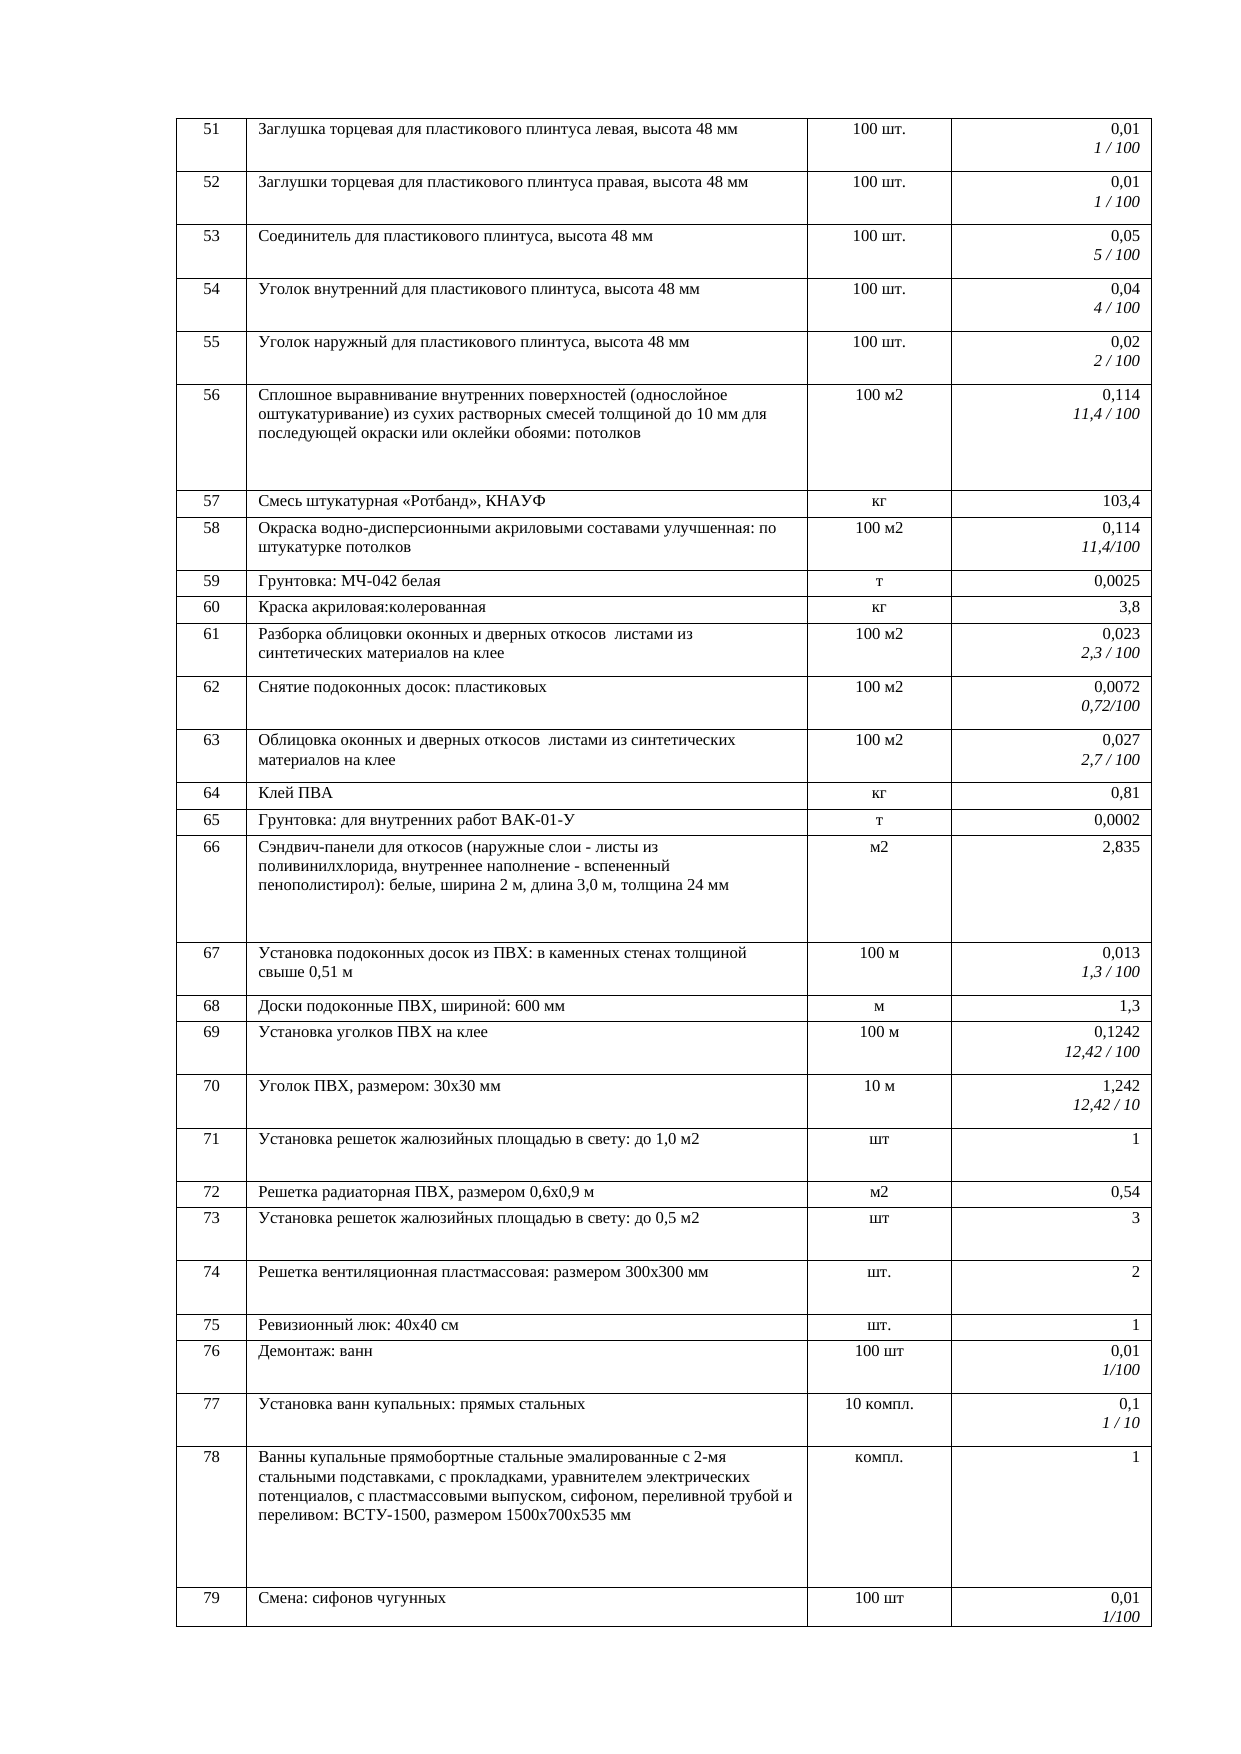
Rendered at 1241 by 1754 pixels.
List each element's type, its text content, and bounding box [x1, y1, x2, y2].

table_cell 0,01 1 / 100 [952, 119, 1151, 171]
table_cell Установка подоконных досок из ПВХ: в каменных стенах толщиной свыше 0,51 м [247, 943, 807, 995]
table_cell 59 [177, 571, 246, 596]
table_cell 0,05 5 / 100 [952, 225, 1151, 277]
table_cell кг [808, 597, 951, 623]
table_cell 61 [177, 624, 246, 676]
table_cell 58 [177, 518, 246, 570]
table_cell шт [808, 1129, 951, 1181]
table_cell Окраска водно-дисперсионными акриловыми составами улучшенная: по штукатурке потолков [247, 518, 807, 570]
table_cell компл. [808, 1447, 951, 1587]
table_cell кг [808, 491, 951, 517]
table_cell 0,114 11,4 / 100 [952, 385, 1151, 490]
table_cell Смена: сифонов чугунных [247, 1588, 807, 1626]
table_cell 55 [177, 332, 246, 384]
table_cell 103,4 [952, 491, 1151, 517]
table_cell 54 [177, 279, 246, 331]
table_cell Ревизионный люк: 40х40 см [247, 1315, 807, 1340]
table_cell 0,1242 12,42 / 100 [952, 1022, 1151, 1074]
table_cell 76 [177, 1341, 246, 1393]
table_cell 100 шт. [808, 172, 951, 224]
table_cell 60 [177, 597, 246, 623]
table_cell 79 [177, 1588, 246, 1626]
table_cell 77 [177, 1394, 246, 1446]
table_cell Установка решеток жалюзийных площадью в свету: до 1,0 м2 [247, 1129, 807, 1181]
table_cell Уголок ПВХ, размером: 30х30 мм [247, 1075, 807, 1127]
table_cell 66 [177, 836, 246, 942]
table_cell 10 компл. [808, 1394, 951, 1446]
table_cell 0,114 11,4/100 [952, 518, 1151, 570]
table_cell 74 [177, 1261, 246, 1313]
table_cell 0,0025 [952, 571, 1151, 596]
table_cell 0,1 1 / 10 [952, 1394, 1151, 1446]
table_cell 1,3 [952, 996, 1151, 1021]
table_cell Сэндвич-панели для откосов (наружные слои - листы из поливинилхлорида, внутреннее наполнение - вспененный пенополистирол): белые, ширина 2 м, длина 3,0 м, толщина 24 мм [247, 836, 807, 942]
table_cell 52 [177, 172, 246, 224]
table_cell 100 шт [808, 1341, 951, 1393]
table_cell 63 [177, 730, 246, 782]
table_cell Сплошное выравнивание внутренних поверхностей (однослойное оштукатуривание) из сухих растворных смесей толщиной до 10 мм для последующей окраски или оклейки обоями: потолков [247, 385, 807, 490]
table_cell Снятие подоконных досок: пластиковых [247, 677, 807, 729]
table_cell Грунтовка: МЧ-042 белая [247, 571, 807, 596]
table_cell Уголок наружный для пластикового плинтуса, высота 48 мм [247, 332, 807, 384]
table_cell 0,01 1 / 100 [952, 172, 1151, 224]
table_cell 67 [177, 943, 246, 995]
table_cell 51 [177, 119, 246, 171]
table_cell 0,013 1,3 / 100 [952, 943, 1151, 995]
table_cell 64 [177, 783, 246, 809]
table_cell Доски подоконные ПВХ, шириной: 600 мм [247, 996, 807, 1021]
table_cell Заглушки торцевая для пластикового плинтуса правая, высота 48 мм [247, 172, 807, 224]
table_cell 0,02 2 / 100 [952, 332, 1151, 384]
table_cell 72 [177, 1182, 246, 1207]
table_cell 1,242 12,42 / 10 [952, 1075, 1151, 1127]
table_cell 2 [952, 1261, 1151, 1313]
table_cell 56 [177, 385, 246, 490]
table_cell 65 [177, 810, 246, 835]
table_cell Облицовка оконных и дверных откосов листами из синтетических материалов на клее [247, 730, 807, 782]
table_cell 100 м2 [808, 518, 951, 570]
table_cell 100 м2 [808, 385, 951, 490]
table_cell Заглушка торцевая для пластикового плинтуса левая, высота 48 мм [247, 119, 807, 171]
table_cell Установка ванн купальных: прямых стальных [247, 1394, 807, 1446]
table_cell 0,01 1/100 [952, 1341, 1151, 1393]
table_cell шт. [808, 1261, 951, 1313]
table_cell 3,8 [952, 597, 1151, 623]
table_cell 62 [177, 677, 246, 729]
table_cell 0,04 4 / 100 [952, 279, 1151, 331]
table_cell 68 [177, 996, 246, 1021]
table_cell 75 [177, 1315, 246, 1340]
table_cell 100 м [808, 943, 951, 995]
table_cell Ванны купальные прямобортные стальные эмалированные с 2-мя стальными подставками, с прокладками, уравнителем электрических потенциалов, с пластмассовыми выпуском, сифоном, переливной трубой и переливом: ВСТУ-1500, размером 1500х700х535 мм [247, 1447, 807, 1587]
table_cell Демонтаж: ванн [247, 1341, 807, 1393]
table_cell 100 м [808, 1022, 951, 1074]
table_cell Разборка облицовки оконных и дверных откосов листами из синтетических материалов на клее [247, 624, 807, 676]
table_cell т [808, 571, 951, 596]
table_cell 70 [177, 1075, 246, 1127]
table_cell 1 [952, 1447, 1151, 1587]
table_cell т [808, 810, 951, 835]
table_cell 0,81 [952, 783, 1151, 809]
table_cell Решетка радиаторная ПВХ, размером 0,6х0,9 м [247, 1182, 807, 1207]
table_cell Уголок внутренний для пластикового плинтуса, высота 48 мм [247, 279, 807, 331]
table_cell 78 [177, 1447, 246, 1587]
table_cell 100 м2 [808, 677, 951, 729]
table_cell Клей ПВА [247, 783, 807, 809]
table_cell 100 шт. [808, 225, 951, 277]
table_cell Установка решеток жалюзийных площадью в свету: до 0,5 м2 [247, 1208, 807, 1260]
table_cell 0,0002 [952, 810, 1151, 835]
table_cell 0,01 1/100 [952, 1588, 1151, 1626]
table_cell 0,023 2,3 / 100 [952, 624, 1151, 676]
table_cell 0,0072 0,72/100 [952, 677, 1151, 729]
table_cell 69 [177, 1022, 246, 1074]
table_cell Смесь штукатурная «Ротбанд», КНАУФ [247, 491, 807, 517]
table_cell шт [808, 1208, 951, 1260]
table_cell 100 шт. [808, 119, 951, 171]
table_cell 3 [952, 1208, 1151, 1260]
table_cell 100 м2 [808, 624, 951, 676]
table_cell 0,027 2,7 / 100 [952, 730, 1151, 782]
table_cell 1 [952, 1129, 1151, 1181]
table_cell 100 шт [808, 1588, 951, 1626]
table_cell кг [808, 783, 951, 809]
table_cell 100 шт. [808, 279, 951, 331]
table_cell 100 м2 [808, 730, 951, 782]
table_cell 10 м [808, 1075, 951, 1127]
table_cell 100 шт. [808, 332, 951, 384]
table_cell 0,54 [952, 1182, 1151, 1207]
table_cell 53 [177, 225, 246, 277]
table_cell 2,835 [952, 836, 1151, 942]
table_cell м2 [808, 836, 951, 942]
table_cell Решетка вентиляционная пластмассовая: размером 300х300 мм [247, 1261, 807, 1313]
table_cell м2 [808, 1182, 951, 1207]
table_cell Грунтовка: для внутренних работ ВАК-01-У [247, 810, 807, 835]
table_cell 73 [177, 1208, 246, 1260]
table_cell Соединитель для пластикового плинтуса, высота 48 мм [247, 225, 807, 277]
table_cell 1 [952, 1315, 1151, 1340]
table_cell Краска акриловая:колерованная [247, 597, 807, 623]
table_cell Установка уголков ПВХ на клее [247, 1022, 807, 1074]
table_cell шт. [808, 1315, 951, 1340]
table_cell 57 [177, 491, 246, 517]
table_cell м [808, 996, 951, 1021]
table_cell 71 [177, 1129, 246, 1181]
